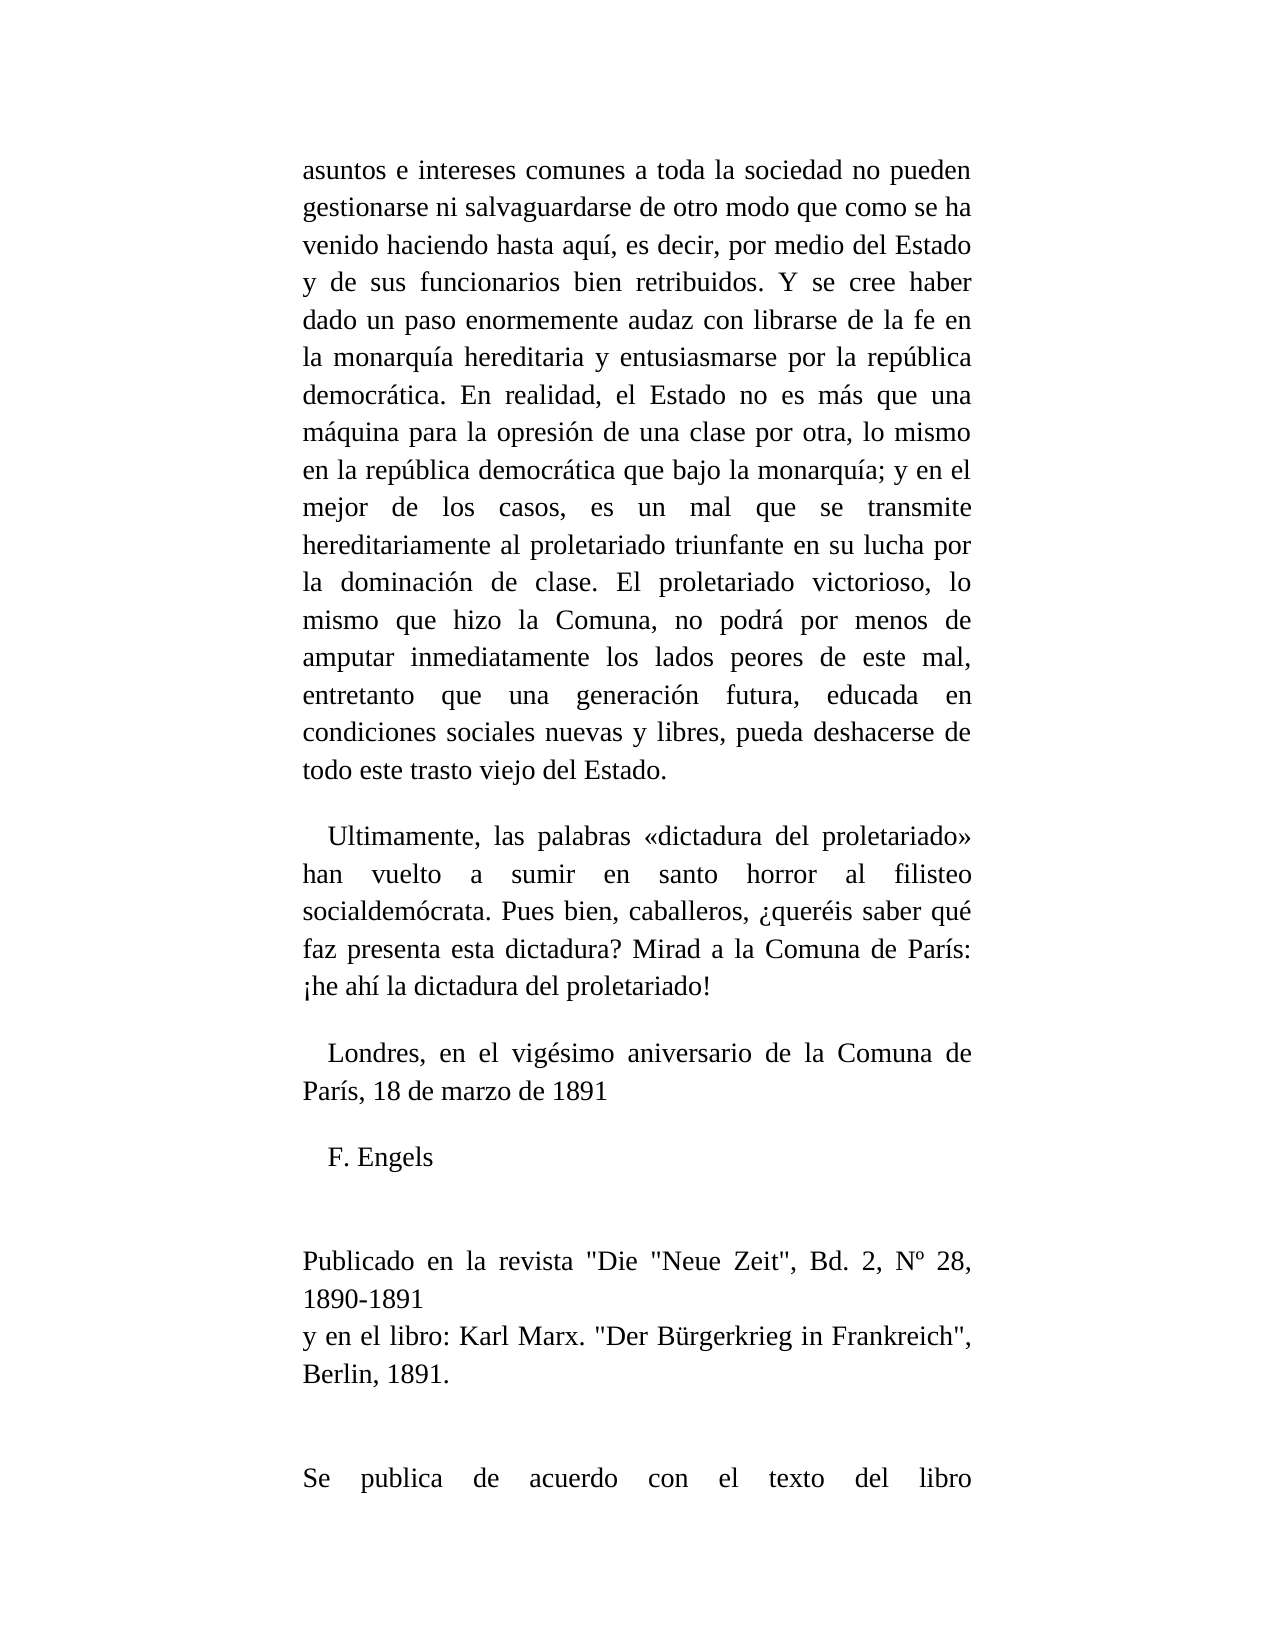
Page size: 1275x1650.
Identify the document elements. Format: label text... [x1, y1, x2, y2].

text F. Engels [302, 1135, 973, 1173]
text Ultimamente, las palabras «dictadura del proletariado» han vuelto a sumir en santo horror al filisteo socialdemócrata. Pues bien, caballeros, ¿queréis saber qué faz presenta esta dictadura? Mirad a la Comuna de París: ¡he ahí la dictadura del proletariado! [302, 814, 973, 1002]
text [302, 148, 973, 785]
text Publicado en la revista "Die "Neue Zeit", Bd. 2, Nº 28, 1890-1891 y en el libro: Karl Marx. "Der Bürgerkrieg in Frankreich", Berlin, 1891. [302, 1202, 973, 1389]
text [302, 1418, 973, 1493]
text Londres, en el vigésimo aniversario de la Comuna de París, 18 de marzo de 1891 [302, 1031, 973, 1106]
